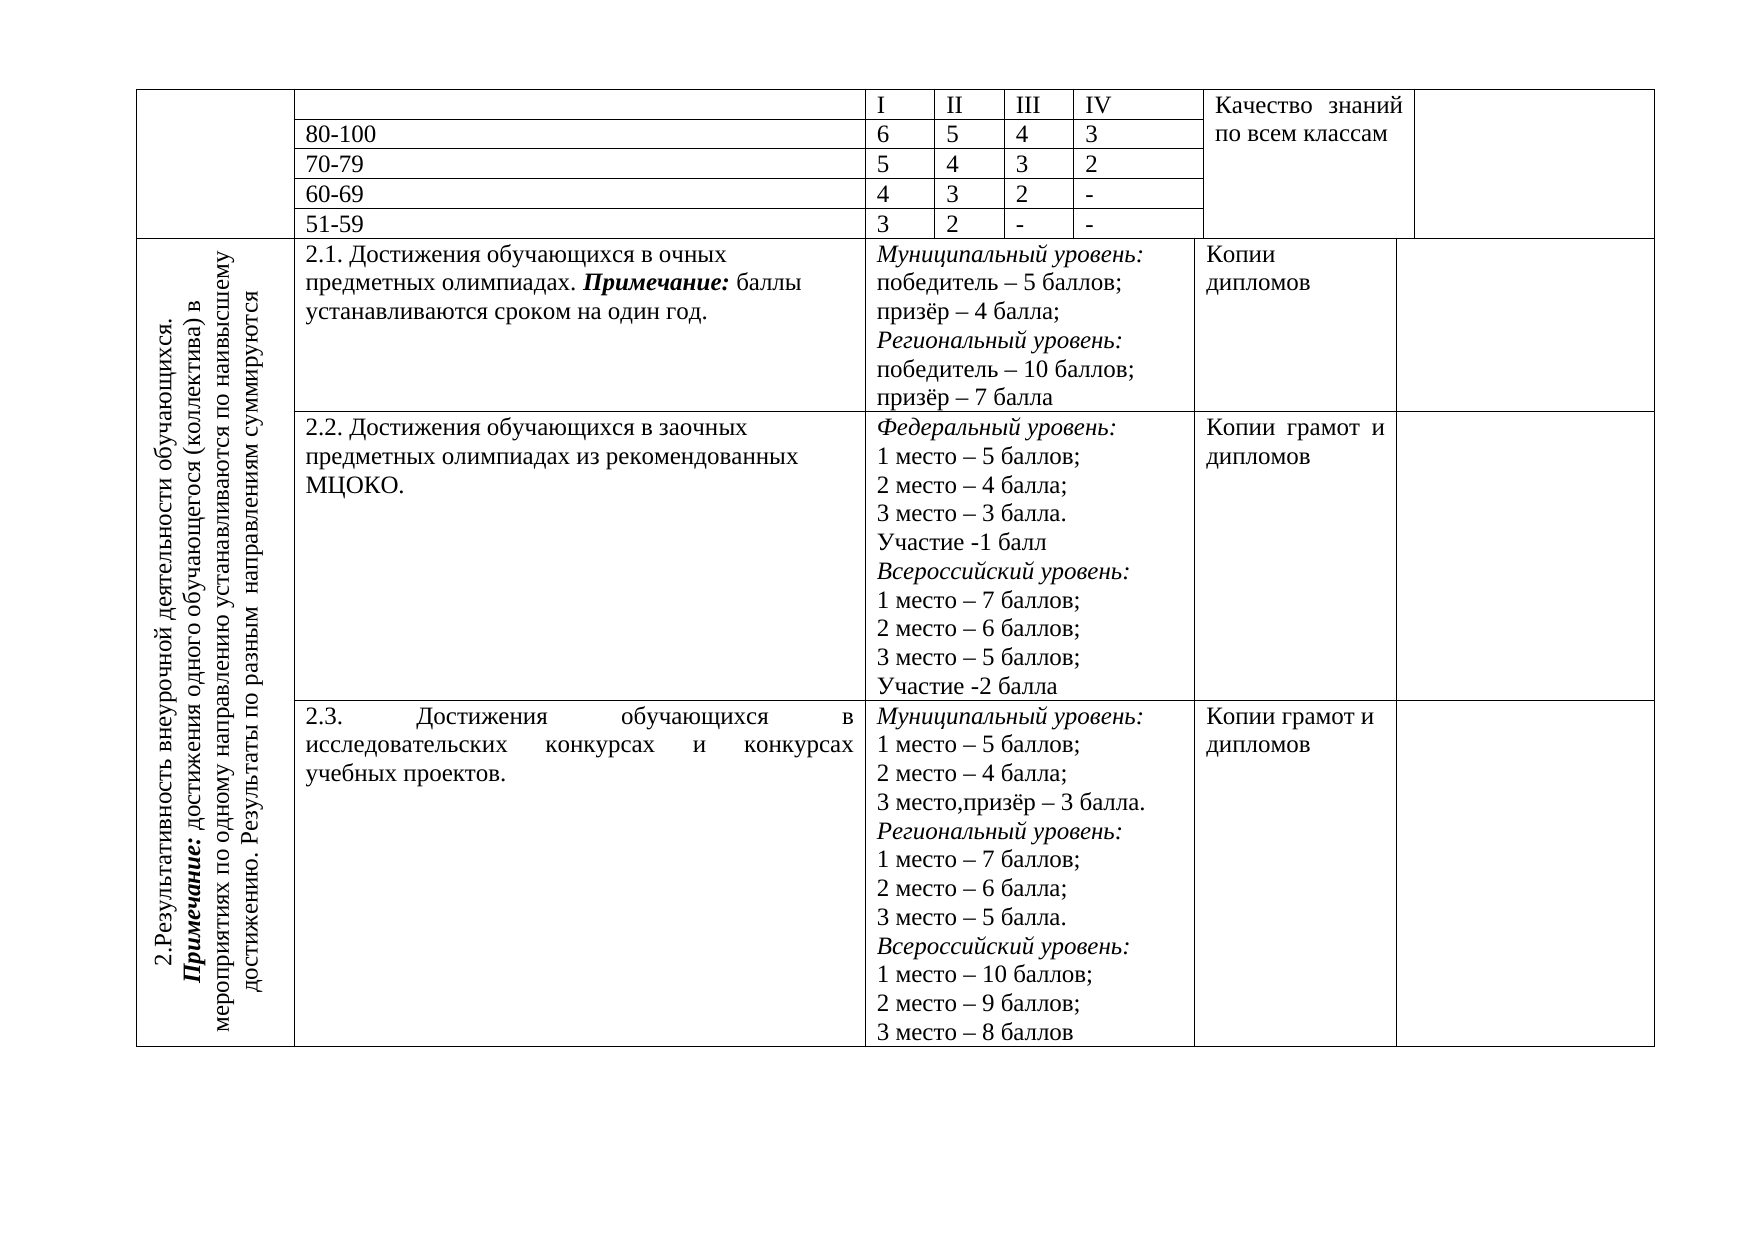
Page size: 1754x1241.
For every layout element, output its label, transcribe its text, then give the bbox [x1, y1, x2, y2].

table_cell 3 [1074, 120, 1203, 148]
table_cell 3 [935, 179, 1004, 208]
table_cell III [1005, 90, 1073, 118]
table_cell IV [1074, 90, 1203, 118]
table_cell 4 [866, 179, 934, 208]
table_cell 2.1. Достижения обучающихся в очных предметных олимпиадах. Примечание: баллы устанавливаются сроком на один год. [295, 239, 865, 411]
table_cell Копии дипломов [1195, 239, 1396, 411]
table_cell Качество знаний по всем классам [1204, 90, 1414, 238]
table_cell 4 [1005, 120, 1073, 148]
table_cell Федеральный уровень: 1 место – 5 баллов; 2 место – 4 балла; 3 место – 3 балла. Участие -1 балл Всероссийский уровень: 1 место – 7 баллов; 2 место – 6 баллов; 3 место – 5 баллов; Участие -2 балла [866, 412, 1194, 700]
table_cell 70-79 [295, 149, 865, 178]
table_cell 3 [866, 209, 934, 238]
table_cell [1397, 412, 1654, 700]
table_cell Муниципальный уровень: победитель – 5 баллов; призёр – 4 балла; Региональный уровень: победитель – 10 баллов; призёр – 7 балла [866, 239, 1194, 411]
table_cell 2.2. Достижения обучающихся в заочных предметных олимпиадах из рекомендованных МЦОКО. [295, 412, 865, 700]
table_cell 4 [935, 149, 1004, 178]
table_cell - [1074, 209, 1203, 238]
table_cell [1195, 701, 1396, 1046]
table_cell 60-69 [295, 179, 865, 208]
table_cell 2 [1005, 179, 1073, 208]
table_cell 2.Результативность внеурочной деятельности обучающихся. Примечание: достижения одного обучающегося (коллектива) в мероприятиях по одному направлению устанавливаются по наивысшему достижению. Результаты по разным направлениям суммируются [137, 239, 294, 1046]
table_cell I [866, 90, 934, 118]
table_cell 2 [935, 209, 1004, 238]
table_cell - [1074, 179, 1203, 208]
table_cell - [1005, 209, 1073, 238]
table_cell 5 [866, 149, 934, 178]
table_cell Копии грамот и дипломов [1195, 412, 1396, 700]
table_cell [1415, 90, 1654, 238]
table_cell Муниципальный уровень: 1 место – 5 баллов; 2 место – 4 балла; 3 место,призёр – 3 балла. Региональный уровень: 1 место – 7 баллов; 2 место – 6 балла; 3 место – 5 балла. Всероссийский уровень: 1 место – 10 баллов; 2 место – 9 баллов; 3 место – 8 баллов [866, 701, 1194, 1046]
table_cell [1397, 239, 1654, 411]
table_cell 5 [935, 120, 1004, 148]
table_cell 2 [1074, 149, 1203, 178]
table_cell II [935, 90, 1004, 118]
table_cell 6 [866, 120, 934, 148]
table_cell 80-100 [295, 120, 865, 148]
table_cell 2.3. Достижения обучающихся в исследовательских конкурсах и конкурсах учебных проектов. [295, 701, 865, 1046]
table_cell [1397, 701, 1654, 1046]
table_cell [295, 90, 865, 118]
table_cell 3 [1005, 149, 1073, 178]
table_cell 51-59 [295, 209, 865, 238]
